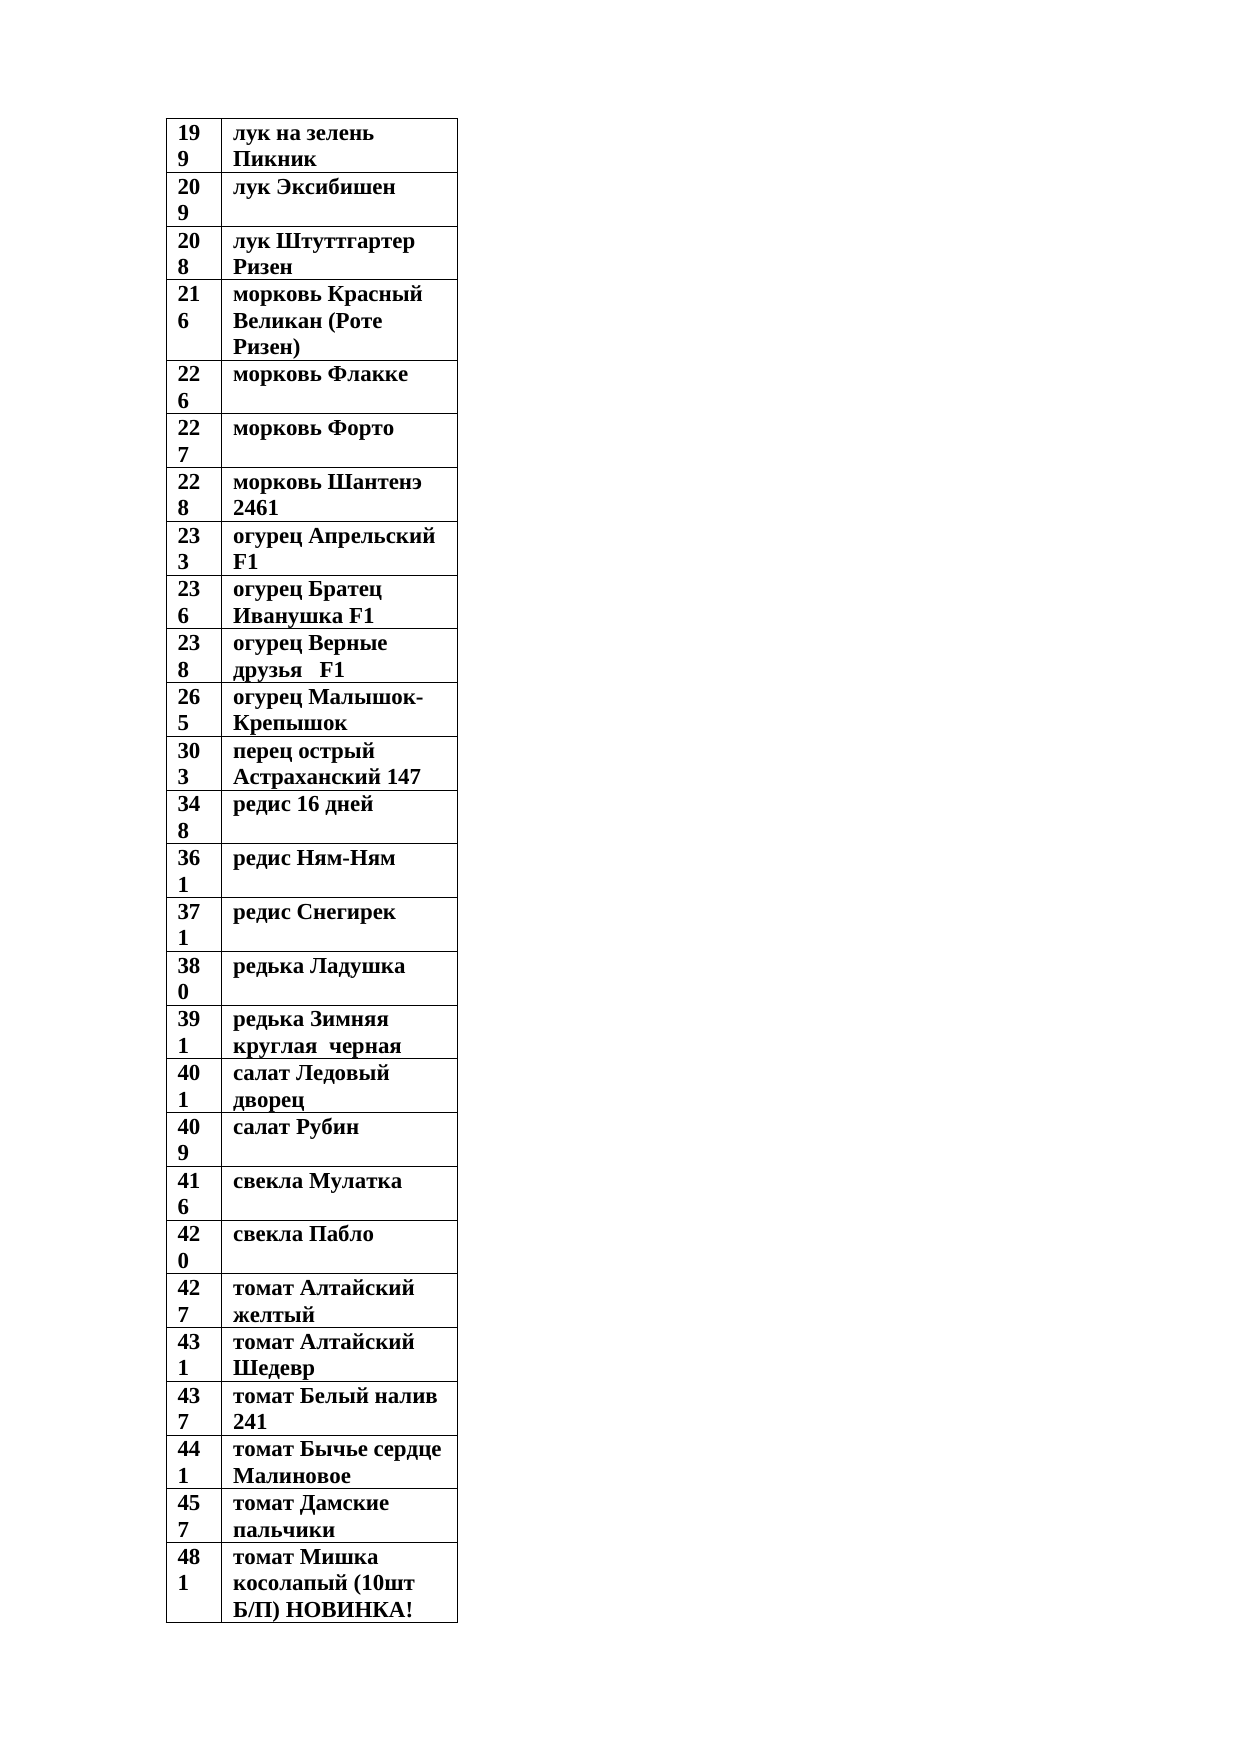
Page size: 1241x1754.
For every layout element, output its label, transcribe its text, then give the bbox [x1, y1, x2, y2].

table_cell 227 [189, 414, 221, 467]
table_cell редис Ням-Ням [222, 844, 457, 897]
table_cell 437 [189, 1382, 221, 1434]
table_cell 233 [189, 522, 221, 574]
table_cell 401 [189, 1059, 221, 1112]
table_cell томат Алтайский желтый [315, 1274, 457, 1327]
table_cell 303 [189, 737, 221, 789]
table_cell 199 [189, 119, 221, 172]
table_cell лук Эксибишен [222, 173, 457, 226]
table_cell томат Мишка косолапый (10шт Б/П) НОВИНКА! [378, 1543, 457, 1622]
table_cell 441 [189, 1436, 221, 1488]
table_cell 228 [189, 468, 221, 521]
table_cell томат Белый налив 241 [267, 1382, 457, 1434]
table_cell редька Ладушка [222, 952, 457, 1004]
table_cell 209 [189, 173, 221, 226]
table_cell морковь Шантенэ 2461 [279, 468, 457, 521]
table_cell огурец Братец Иванушка F1 [374, 576, 457, 628]
table_cell 208 [189, 227, 221, 279]
table_cell томат Бычье сердце Малиновое [351, 1436, 457, 1488]
table_cell редька Зимняя круглая черная [389, 1006, 457, 1058]
table_cell свекла Пабло [222, 1221, 457, 1273]
table_cell 457 [189, 1489, 221, 1542]
table_cell морковь Форто [222, 414, 457, 467]
table_cell 216 [167, 280, 221, 359]
table_cell редис Снегирек [222, 898, 457, 951]
table_cell огурец Малышок-Крепышок [347, 683, 457, 736]
table_cell морковь Флакке [222, 361, 457, 413]
table_cell свекла Мулатка [222, 1167, 457, 1219]
table_cell 348 [189, 791, 221, 843]
table_cell 409 [189, 1113, 221, 1166]
table_cell 427 [189, 1274, 221, 1327]
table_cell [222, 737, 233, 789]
table_cell лук Штуттгартер Ризен [293, 227, 457, 279]
table_cell огурец Верные друзья F1 [345, 629, 457, 682]
table_cell 420 [189, 1221, 221, 1273]
table_cell 371 [189, 898, 221, 951]
table_cell салат Ледовый дворец [304, 1059, 457, 1112]
table_cell салат Рубин [222, 1113, 457, 1166]
table_cell огурец Апрельский F1 [258, 522, 457, 574]
table_cell 226 [189, 361, 221, 413]
table_cell 380 [189, 952, 221, 1004]
table_cell лук на зелень Пикник [317, 119, 457, 172]
table_cell томат Дамские пальчики [335, 1489, 457, 1542]
table_cell редис 16 дней [222, 791, 457, 843]
table_cell 361 [189, 844, 221, 897]
table_cell 416 [189, 1167, 221, 1219]
table_cell 431 [189, 1328, 221, 1381]
table_cell томат Алтайский Шедевр [315, 1328, 457, 1381]
table_cell 236 [189, 576, 221, 628]
table_cell 265 [189, 683, 221, 736]
table_cell 481 [167, 1543, 221, 1622]
table_cell 391 [189, 1006, 221, 1058]
table_cell морковь Красный Великан (Роте Ризен) [300, 280, 457, 359]
table_cell 238 [189, 629, 221, 682]
table_cell перец острый Астраханский 147 [375, 737, 457, 789]
